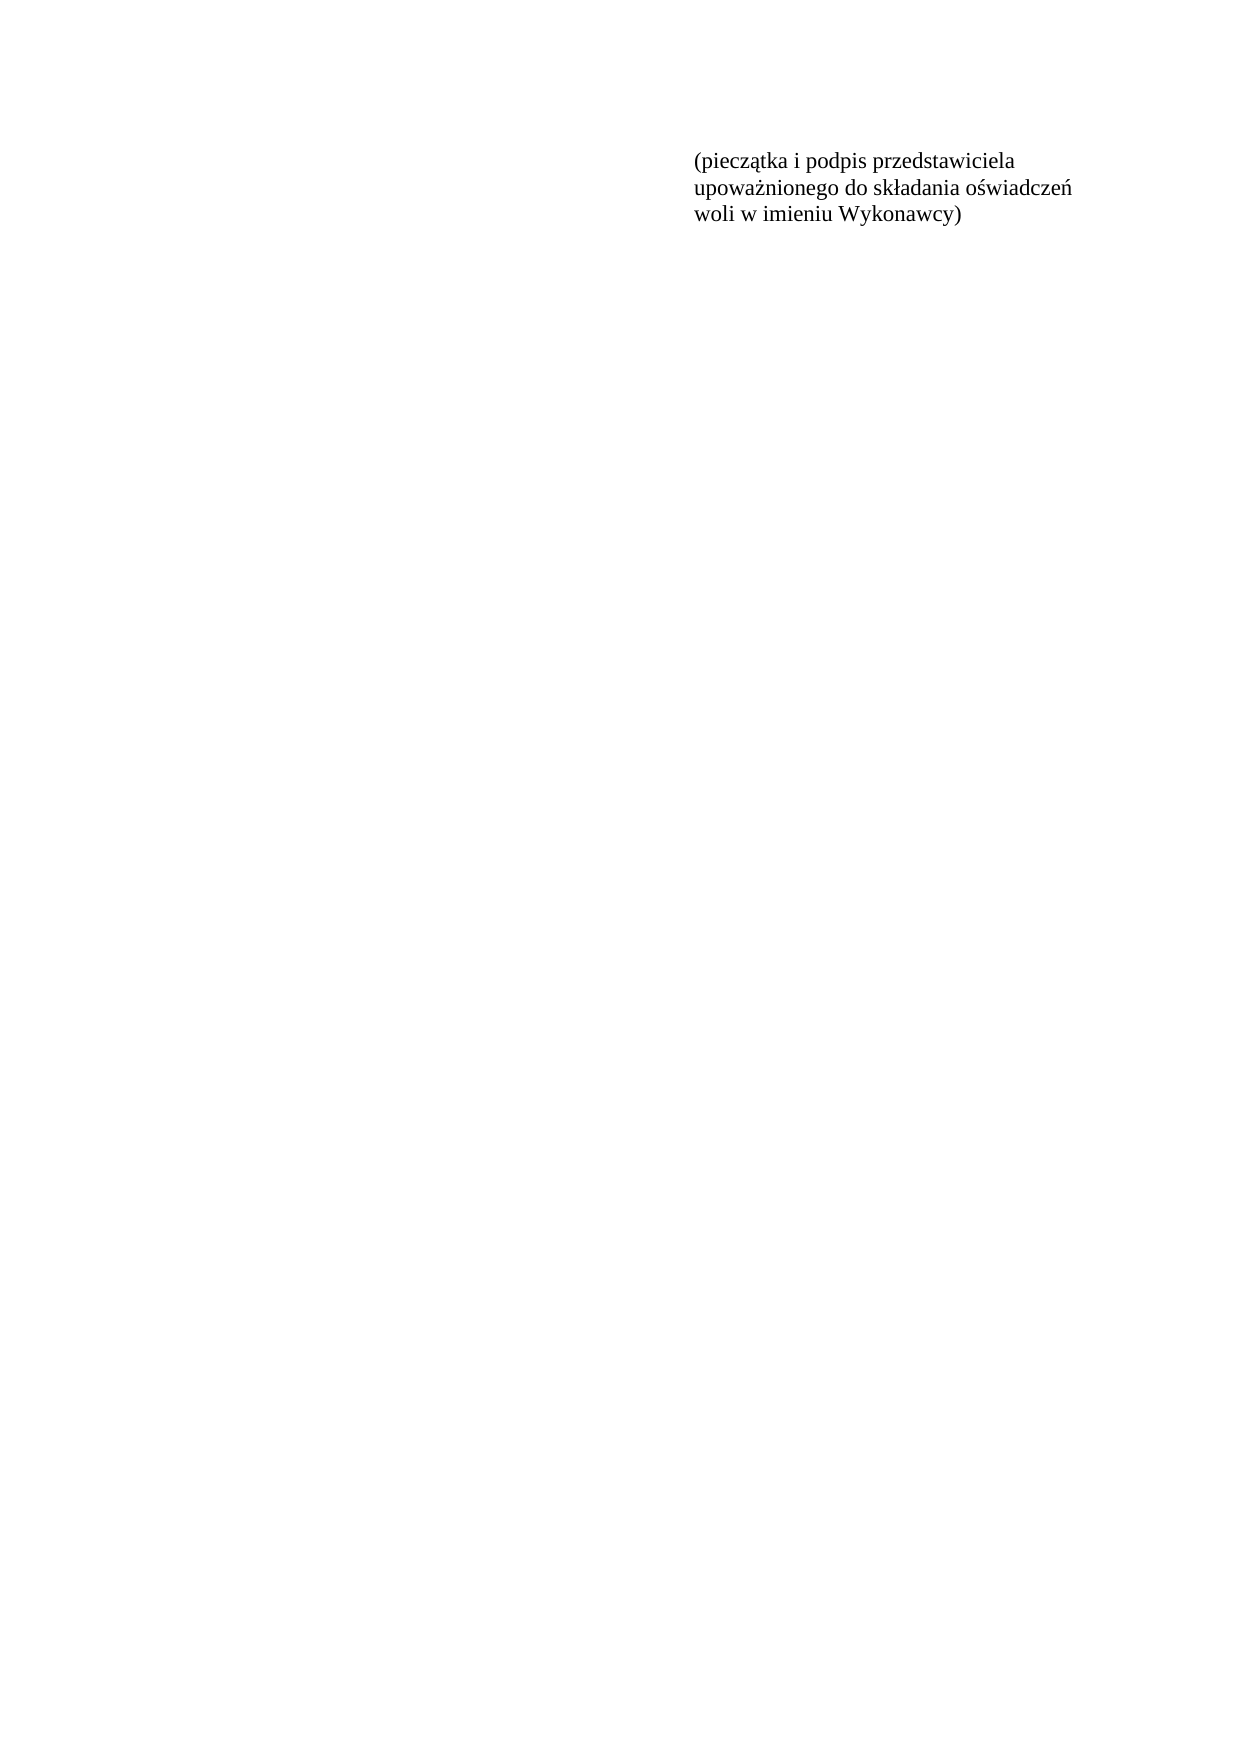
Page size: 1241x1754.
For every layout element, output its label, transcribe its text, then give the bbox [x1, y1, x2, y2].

text (pieczątka i podpis przedstawiciela upoważnionego do składania oświadczeń woli w imieniu Wykonawcy) [694, 148, 1093, 227]
